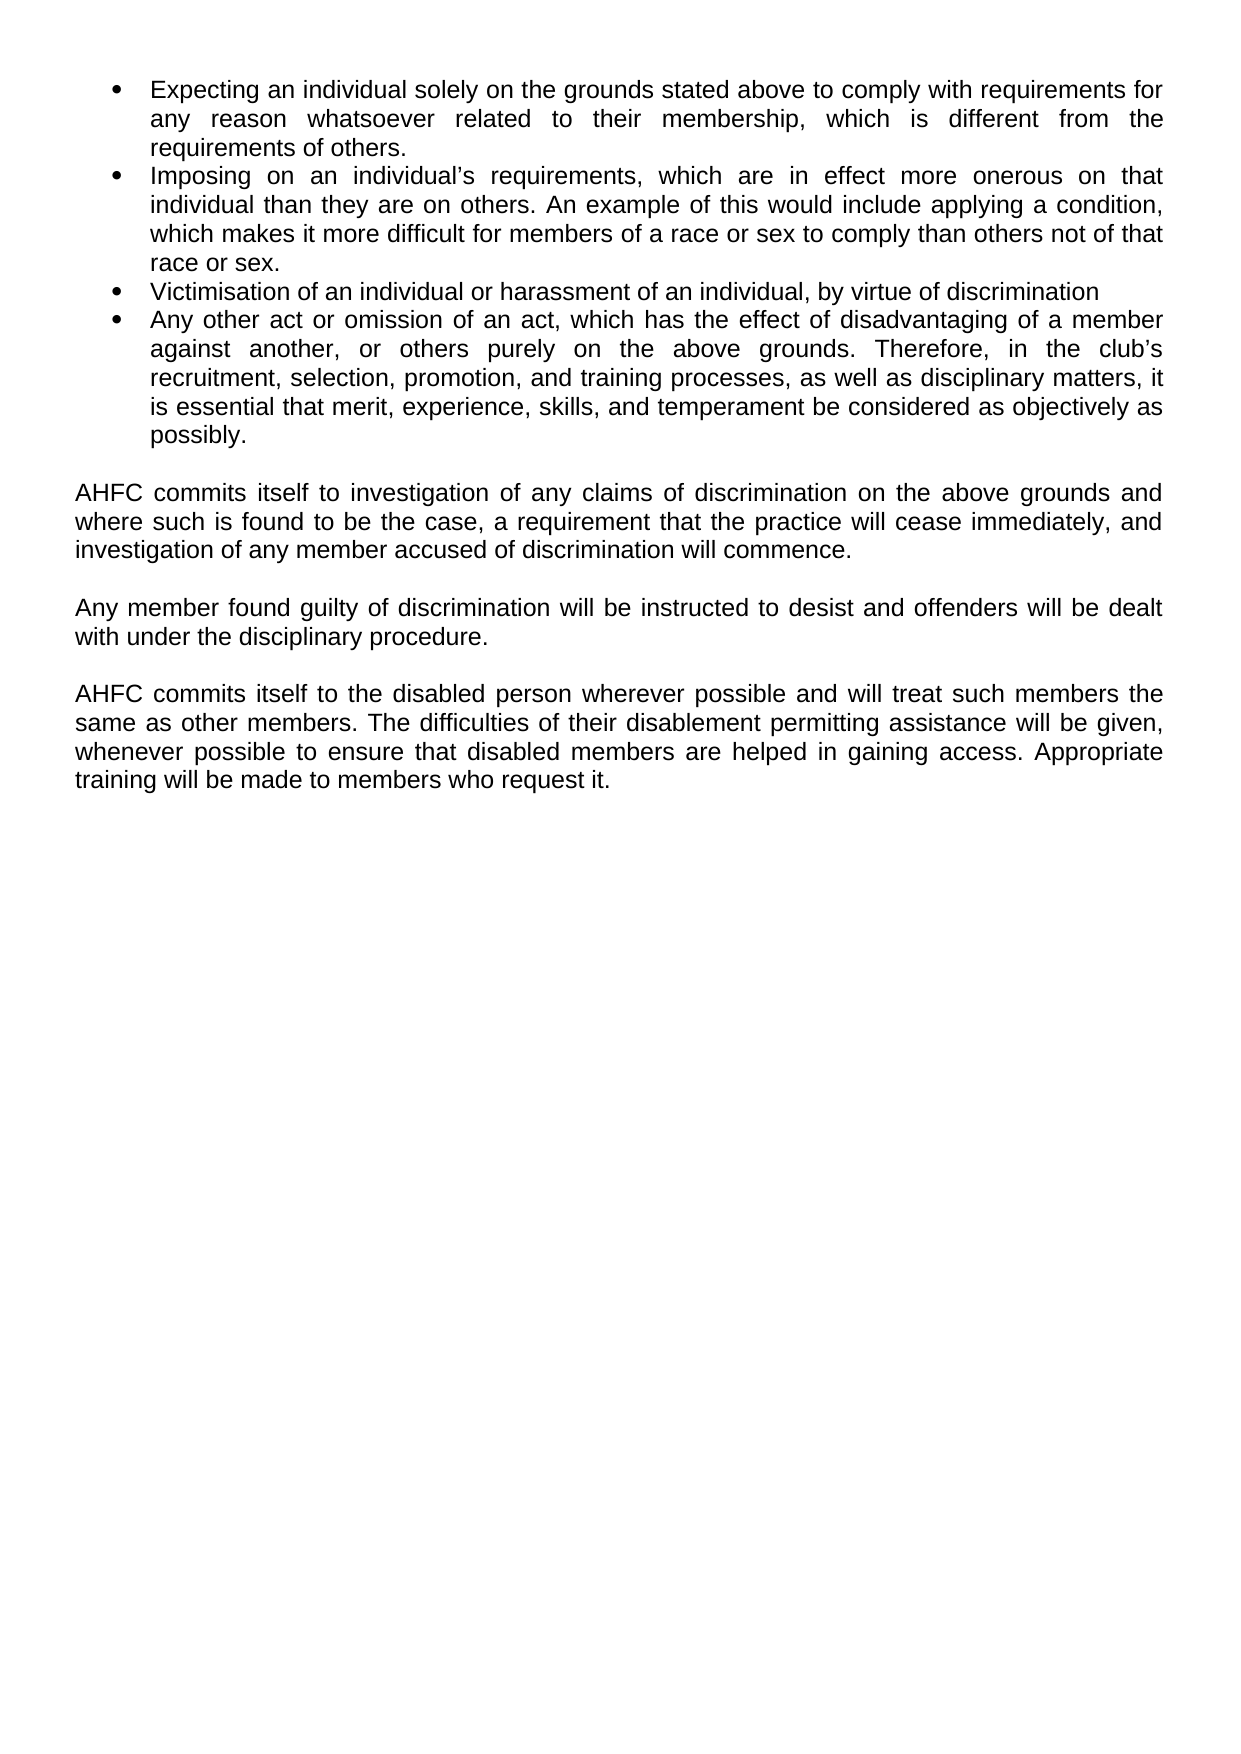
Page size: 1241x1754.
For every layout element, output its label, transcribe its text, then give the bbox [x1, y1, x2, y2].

text AHFC commits itself to investigation of any claims of discrimination on the above grounds and where such is found to be the case, a requirement that the practice will cease immediately, and investigation of any member accused of discrimination will commence. [75, 478, 1165, 564]
list Victimisation of an individual or harassment of an individual, by virtue of discrimination [112, 276, 1165, 305]
list Any other act or omission of an act, which has the effect of disadvantaging of a member against another, or others purely on the above grounds. Therefore, in the club’s recruitment, selection, promotion, and training processes, as well as disciplinary matters, it is essential that merit, experience, skills, and temperament be considered as objectively as possibly. [112, 305, 1165, 449]
list Expecting an individual solely on the grounds stated above to comply with requirements for any reason whatsoever related to their membership, which is different from the requirements of others. [112, 75, 1165, 161]
text Any member found guilty of discrimination will be instructed to desist and offenders will be dealt with under the disciplinary procedure. [75, 593, 1165, 650]
list Imposing on an individual’s requirements, which are in effect more onerous on that individual than they are on others. An example of this would include applying a condition, which makes it more difficult for members of a race or sex to comply than others not of that race or sex. [112, 161, 1165, 276]
text AHFC commits itself to the disabled person wherever possible and will treat such members the same as other members. The difficulties of their disablement permitting assistance will be given, whenever possible to ensure that disabled members are helped in gaining access. Appropriate training will be made to members who request it. [75, 679, 1165, 794]
